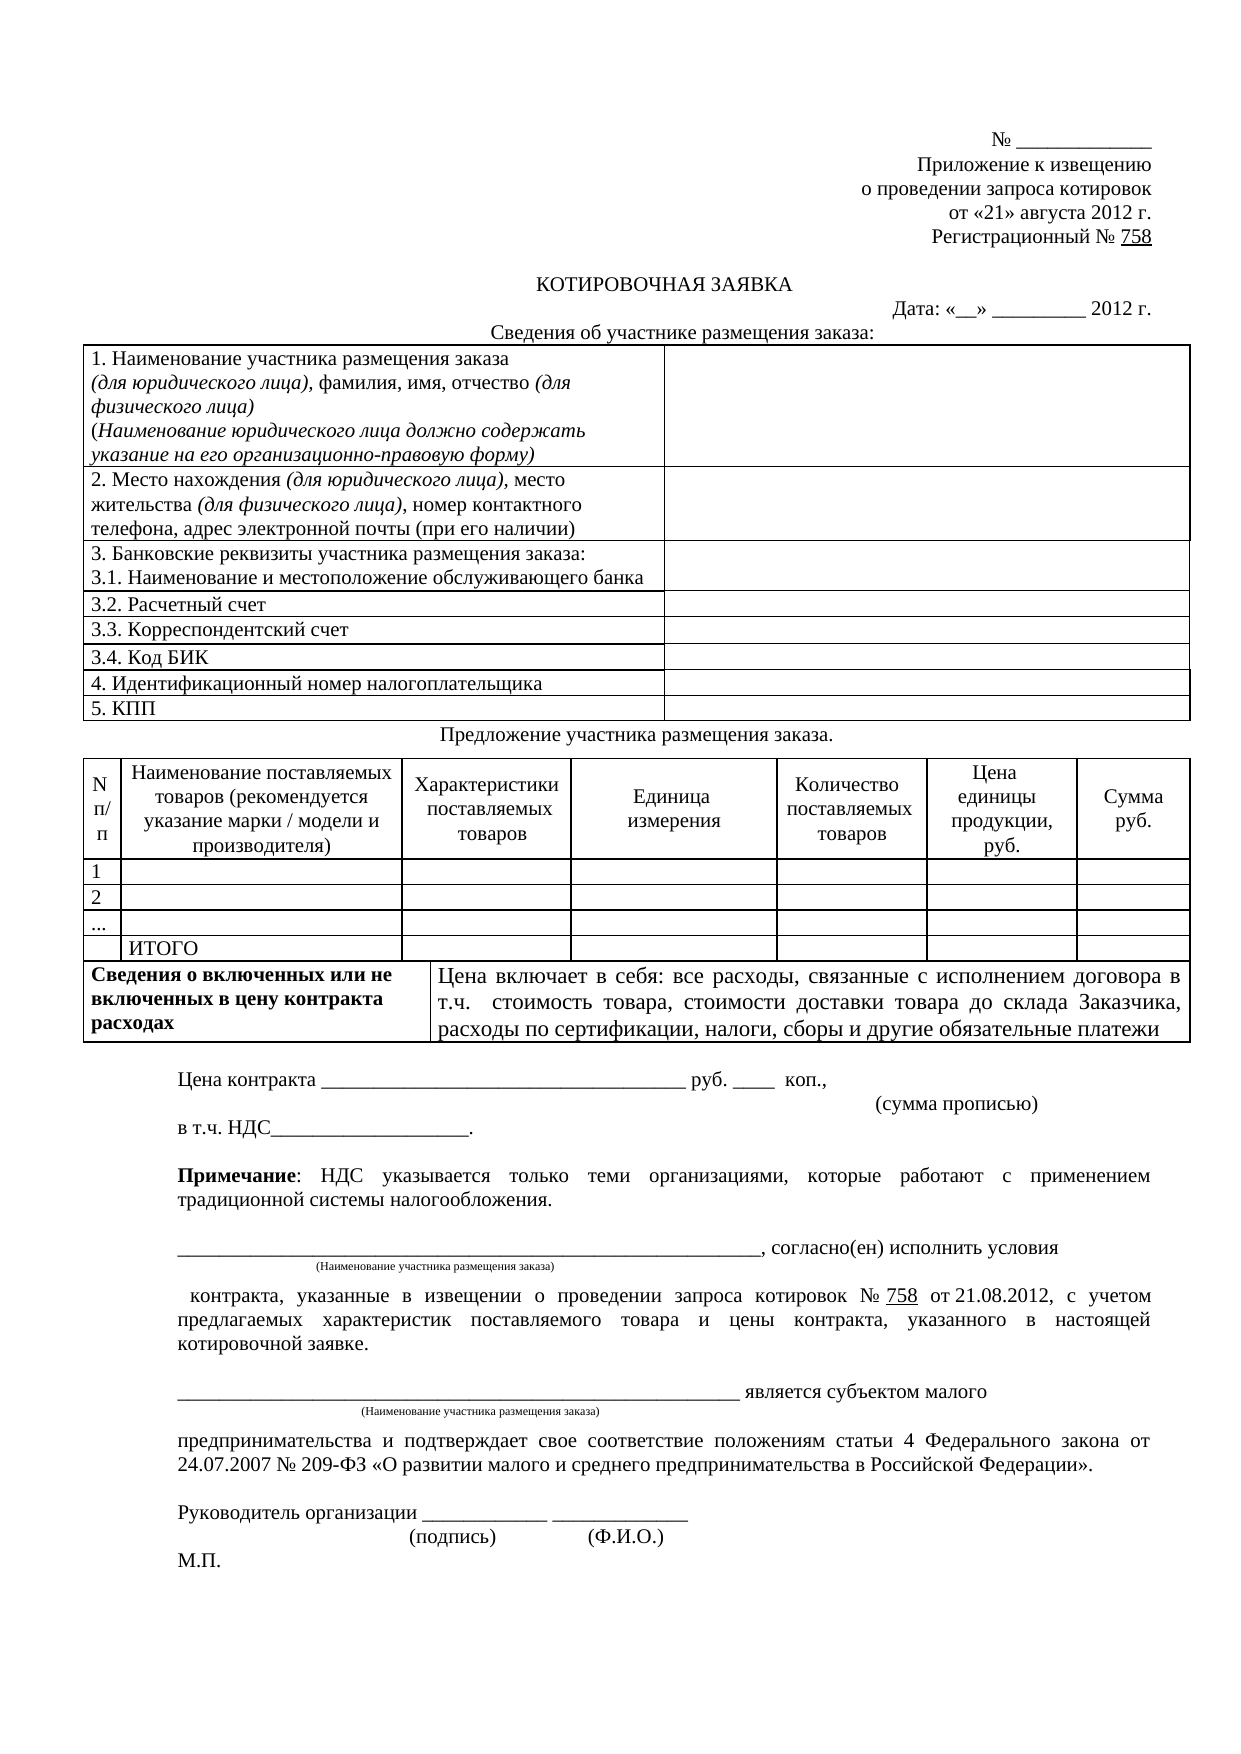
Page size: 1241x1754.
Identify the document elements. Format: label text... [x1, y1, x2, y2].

text контракта, указанные в извещении о проведении запроса котировок № 758 от 21.08.2012, с учетом предлагаемых характеристик поставляемого товара и цены контракта, указанного в настоящей котировочной заявке. [177, 1283, 1152, 1355]
table_cell Цена единицы продукции, руб. [928, 759, 1076, 858]
table_cell Сумма руб. [1078, 759, 1189, 858]
table_cell [84, 936, 120, 960]
table_header [665, 346, 1189, 466]
table_cell 5. КПП [84, 696, 664, 720]
table_cell [778, 885, 926, 909]
table_cell Характеристики поставляемых товаров [403, 759, 570, 858]
table_cell [778, 911, 926, 935]
table_cell [665, 670, 1189, 695]
table_cell [572, 911, 776, 935]
text Примечание: НДС указывается только теми организациями, которые работают с применением традиционной системы налогообложения. [177, 1163, 1152, 1211]
table_cell 2 [84, 885, 120, 909]
table_cell [665, 696, 1189, 720]
table_cell N п/п [84, 759, 120, 858]
table_cell Наименование поставляемых товаров (рекомендуется указание марки / модели и производителя) [122, 759, 401, 858]
table_cell 2. Место нахождения (для юридического лица), место жительства (для физического лица), номер контактного телефона, адрес электронной почты (при его наличии) [84, 467, 664, 539]
table_cell [403, 885, 570, 909]
text Цена контракта ___________________________________ руб. ____ коп., [177, 1067, 1152, 1091]
table_cell [122, 885, 401, 909]
text Приложение к извещению [683, 151, 1152, 176]
text № _____________ [177, 127, 1152, 151]
text ________________________________________________________, согласно(ен) исполнить условия [177, 1235, 1152, 1259]
table_cell Цена включает в себя: все расходы, связанные с исполнением договора в т.ч. стоимость товара, стоимости доставки товара до склада Заказчика, расходы по сертификации, налоги, сборы и другие обязательные платежи [431, 962, 1189, 1041]
table_cell [572, 860, 776, 883]
table_cell [665, 617, 1189, 643]
text ______________________________________________________ является субъектом малого [177, 1379, 1152, 1403]
table_cell [403, 860, 570, 883]
table_cell 3.3. Корреспондентский счет [84, 617, 664, 643]
text Дата: «__» _________ 2012 г. [620, 296, 1152, 320]
table_cell 1 [84, 860, 120, 883]
table_cell Сведения о включенных или не включенных в цену контракта расходах [84, 962, 430, 1041]
table_cell 3. Банковские реквизиты участника размещения заказа: 3.1. Наименование и местоположение обслуживающего банка [84, 541, 664, 590]
text Сведения об участнике размещения заказа: [140, 320, 1152, 344]
table_cell [778, 860, 926, 883]
table_cell [665, 644, 1189, 669]
table_cell [122, 860, 401, 883]
text предпринимательства и подтверждает свое соответствие положениям статьи 4 Федерального закона от 24.07.2007 № 209-ФЗ «О развитии малого и среднего предпринимательства в Российской Федерации». [177, 1428, 1152, 1476]
text Руководитель организации ____________ _____________ [177, 1500, 1152, 1524]
table_cell 4. Идентификационный номер налогоплательщика [84, 671, 664, 695]
table_cell [928, 936, 1076, 960]
table_cell [1078, 936, 1189, 960]
text Регистрационный № 758 [683, 224, 1152, 248]
table_cell 3.4. Код БИК [84, 645, 664, 669]
table_cell ИТОГО [122, 936, 401, 960]
table_cell [1078, 911, 1189, 935]
table_cell [572, 936, 776, 960]
text М.П. [177, 1548, 1152, 1572]
table_cell 3.2. Расчетный счет [84, 592, 664, 616]
table_header 1. Наименование участника размещения заказа (для юридического лица), фамилия, имя, отчество (для физического лица) (Наименование юридического лица должно содержать указание на его организационно-правовую форму) [84, 346, 664, 466]
text (Наименование участника размещения заказа) [177, 1403, 1152, 1428]
table_cell [928, 885, 1076, 909]
table_cell [665, 541, 1189, 590]
table_cell [665, 591, 1189, 616]
table_cell [928, 860, 1076, 883]
table_cell [665, 467, 1189, 539]
text (сумма прописью) [177, 1091, 1152, 1115]
text от «21» августа 2012 г. [683, 199, 1152, 224]
table_cell ... [84, 911, 120, 935]
table_cell [1078, 860, 1189, 883]
text КОТИРОВОЧНАЯ ЗАЯВКА [177, 272, 1152, 296]
table_cell [572, 885, 776, 909]
table_cell Единица измерения [572, 759, 776, 858]
table_cell [928, 911, 1076, 935]
table_cell [778, 936, 926, 960]
table_cell [403, 911, 570, 935]
text о проведении запроса котировок [683, 176, 1152, 199]
table_cell [403, 936, 570, 960]
text (Наименование участника размещения заказа) [177, 1259, 1152, 1283]
text (подпись) (Ф.И.О.) [177, 1524, 1152, 1548]
text в т.ч. НДС___________________. [177, 1115, 1152, 1139]
table_cell [122, 911, 401, 935]
table_cell Количество поставляемых товаров [778, 759, 926, 858]
table_cell Предложение участника размещения заказа. [84, 721, 1190, 758]
table_cell [1078, 885, 1189, 909]
